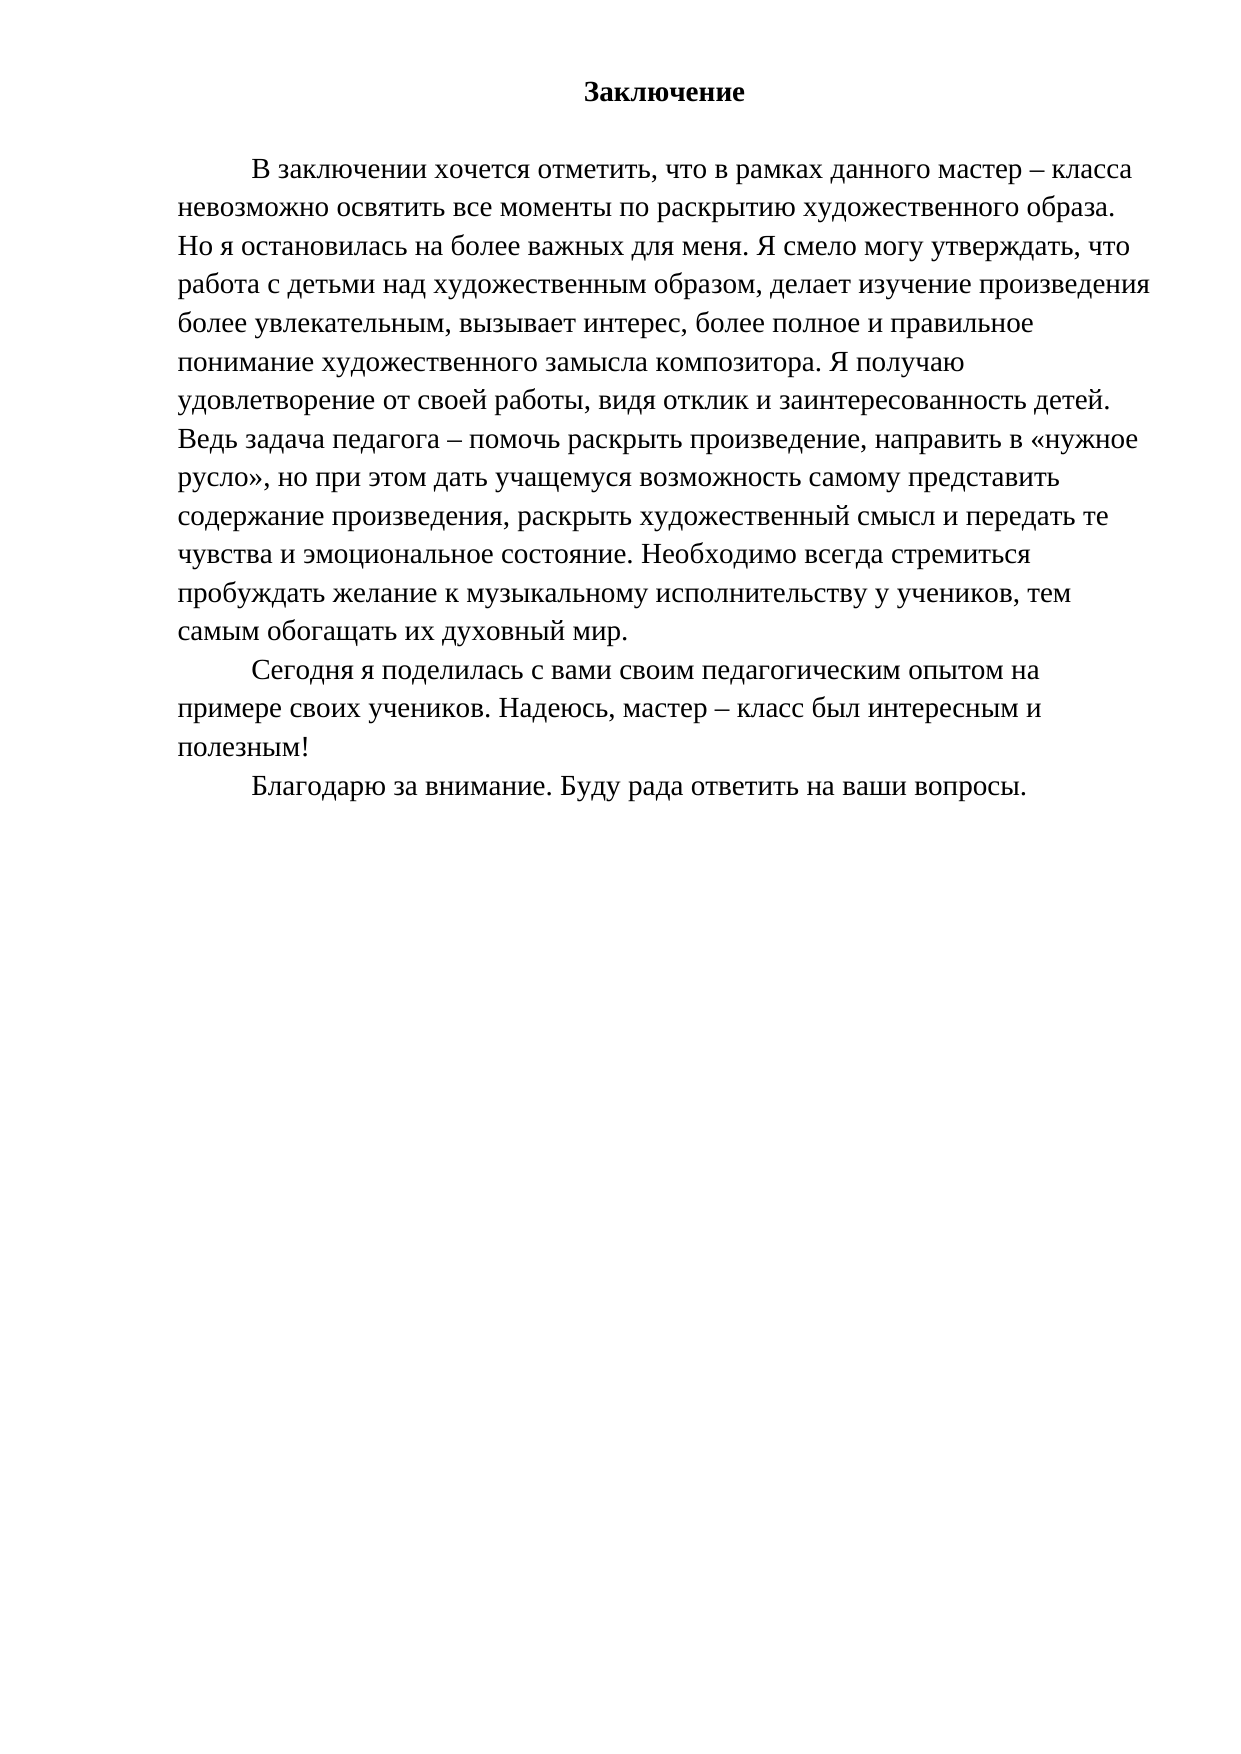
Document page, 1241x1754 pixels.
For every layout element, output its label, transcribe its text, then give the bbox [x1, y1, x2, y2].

list Сегодня я поделилась с вами своим педагогическим опытом на примере своих учеников. Надеюсь, мастер – класс был интересным и полезным! [177, 652, 1152, 763]
list В заключении хочется отметить, что в рамках данного мастер – класса невозможно освятить все моменты по раскрытию художественного образа. Но я остановилась на более важных для меня. Я смело могу утверждать, что работа с детьми над художественным образом, делает изучение произведения более увлекательным, вызывает интерес, более полное и правильное понимание художественного замысла композитора. Я получаю удовлетворение от своей работы, видя отклик и заинтересованность детей. Ведь задача педагога – помочь раскрыть произведение, направить в «нужное русло», но при этом дать учащемуся возможность самому представить содержание произведения, раскрыть художественный смысл и передать те чувства и эмоциональное состояние. Необходимо всегда стремиться пробуждать желание к музыкальному исполнительству у учеников, тем самым обогащать их духовный мир. [177, 151, 1152, 647]
text Заключение [177, 74, 1152, 107]
list Благодарю за внимание. Буду рада ответить на ваши вопросы. [177, 768, 1152, 801]
